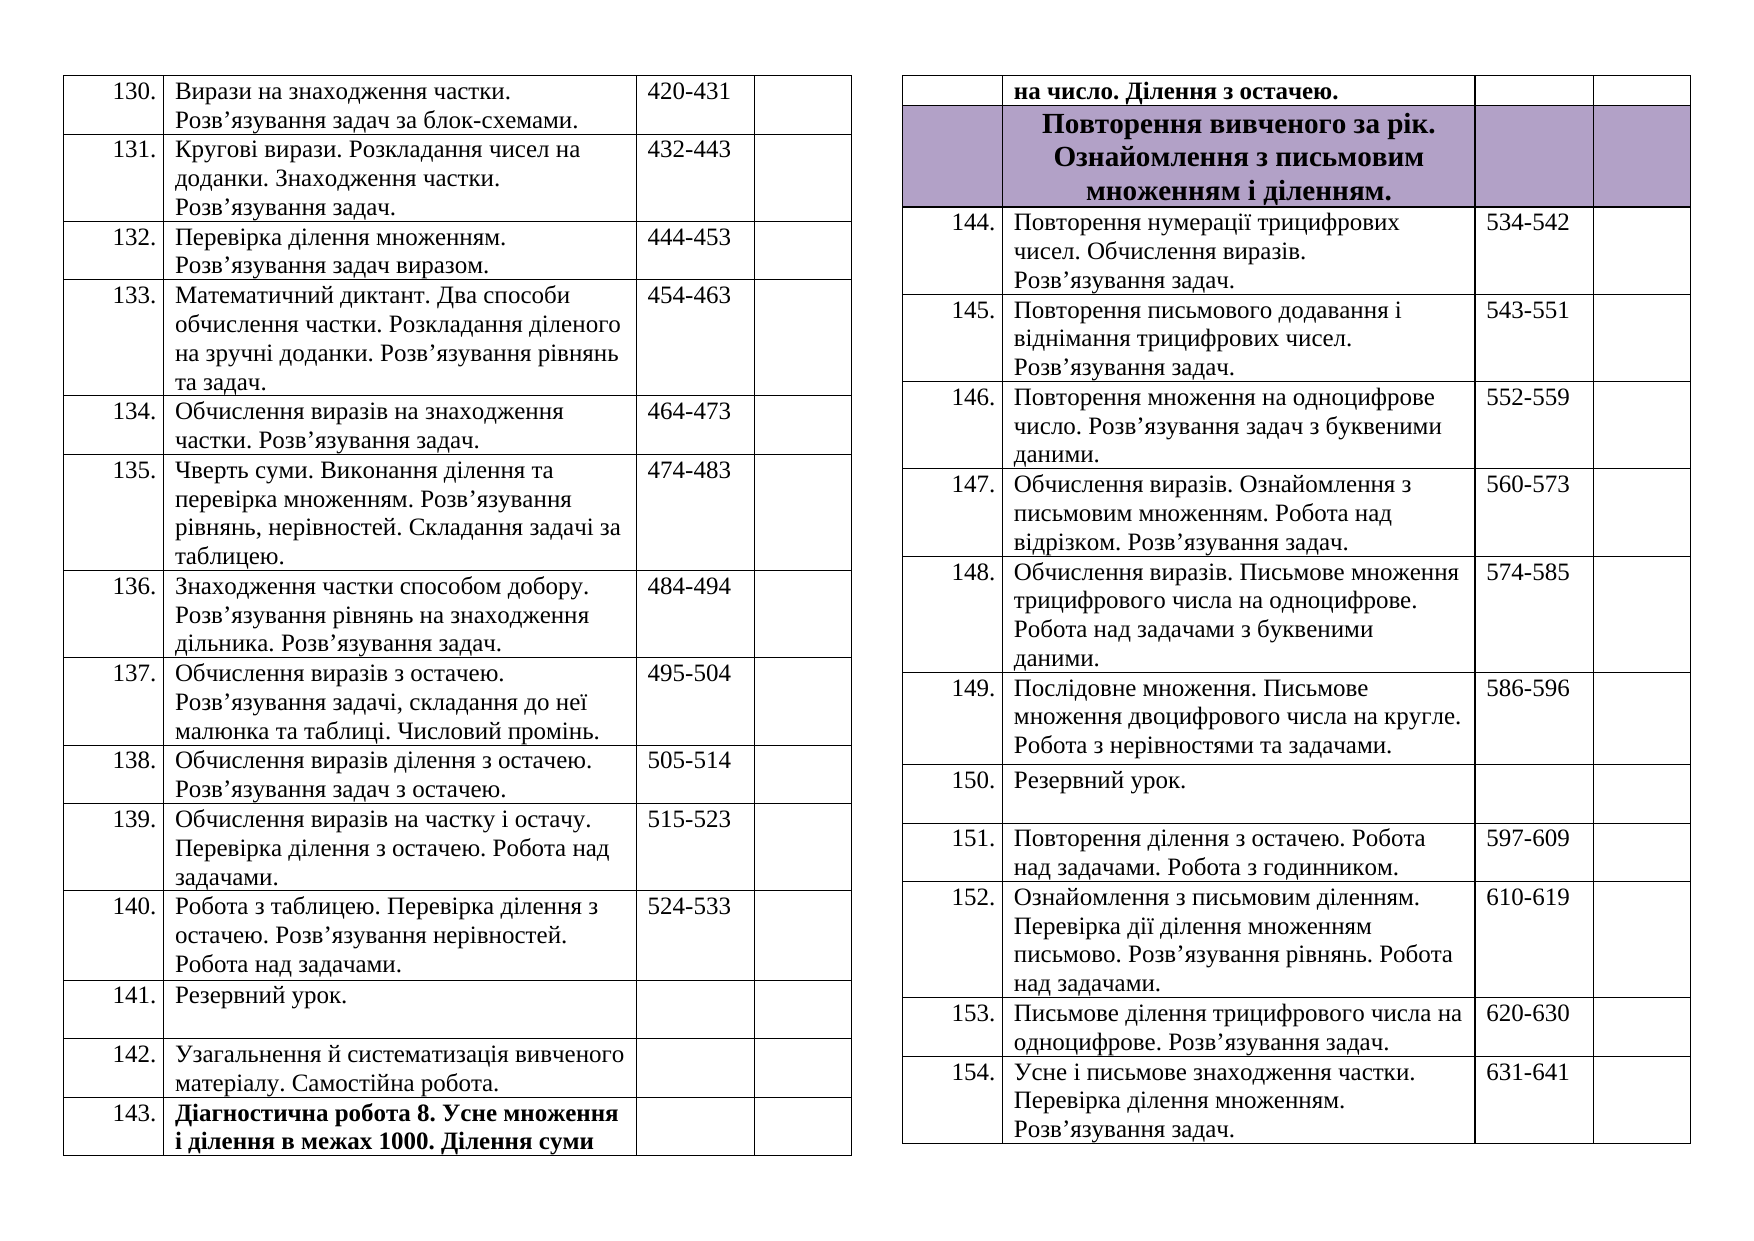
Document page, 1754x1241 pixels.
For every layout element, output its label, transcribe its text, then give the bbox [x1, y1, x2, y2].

table_cell [755, 981, 851, 1038]
table_cell 495-504 [637, 658, 754, 744]
table_cell Узагальнення й систематизація вивченого матеріалу. Самостійна робота. [164, 1039, 636, 1097]
table_cell [903, 824, 1002, 881]
table_cell 534-542 [1476, 208, 1593, 294]
table_cell 560-573 [1476, 469, 1593, 556]
table_cell Діагностична робота 8. Усне множення і ділення в межах 1000. Ділення суми на число. Ділення з остачею. [1003, 76, 1474, 105]
table_cell Робота з таблицею. Перевірка ділення з остачею. Розв’язування нерівностей. Робота над задачами. [164, 891, 636, 979]
table_cell [755, 396, 851, 454]
table_cell Повторення нумерації трицифрових чисел. Обчислення виразів. Розв’язування задач. [1003, 208, 1474, 294]
table_cell [1594, 208, 1690, 294]
table_cell [64, 222, 163, 279]
table_cell [64, 746, 163, 803]
table_cell [755, 804, 851, 890]
table_cell [1476, 765, 1593, 822]
table_cell [755, 280, 851, 395]
table_cell 524-533 [637, 891, 754, 979]
table_cell 454-463 [637, 280, 754, 395]
table_cell Ознайомлення з письмовим діленням. Перевірка дії ділення множенням письмово. Розв’язування рівнянь. Робота над задачами. [1003, 882, 1474, 997]
table_cell 620-630 [1476, 998, 1593, 1056]
table_cell [64, 76, 163, 133]
table_cell [755, 1098, 851, 1155]
table_cell 543-551 [1476, 295, 1593, 381]
table_cell [755, 891, 851, 979]
table_cell 515-523 [637, 804, 754, 890]
table_cell [64, 981, 163, 1038]
table_cell [903, 673, 1002, 764]
table_cell [755, 571, 851, 657]
table_cell [64, 658, 163, 744]
table_cell [1594, 106, 1690, 206]
table_cell [1594, 382, 1690, 468]
table_cell Повторення письмового додавання і віднімання трицифрових чисел. Розв’язування задач. [1003, 295, 1474, 381]
table_cell [637, 1039, 754, 1097]
table_cell [64, 804, 163, 890]
table_cell Кругові вирази. Розкладання чисел на доданки. Знаходження частки. Розв’язування задач. [164, 135, 636, 221]
table_cell [1594, 557, 1690, 672]
table_cell [755, 222, 851, 279]
table_cell 505-514 [637, 746, 754, 803]
table_cell 444-453 [637, 222, 754, 279]
table_cell [903, 382, 1002, 468]
table_cell [1594, 998, 1690, 1056]
table_cell Повторення множення на одноцифрове число. Розв’язування задач з буквеними даними. [1003, 382, 1474, 468]
table_cell [637, 1098, 754, 1155]
table_cell Діагностична робота 8. Усне множення і ділення в межах 1000. Ділення суми на число. Ділення з остачею. [164, 1098, 636, 1155]
table_cell [1594, 882, 1690, 997]
table_cell [903, 469, 1002, 556]
table_cell [64, 891, 163, 979]
table_cell [755, 76, 851, 133]
table_cell Знаходження частки способом добору. Розв’язування рівнянь на знаходження дільника. Розв’язування задач. [164, 571, 636, 657]
table_cell Повторення вивченого за рік. Ознайомлення з письмовим множенням і діленням. [1003, 106, 1474, 206]
table_cell Резервний урок. [1003, 765, 1474, 822]
table_cell 484-494 [637, 571, 754, 657]
table_cell [903, 998, 1002, 1056]
table_cell [903, 208, 1002, 294]
table_cell [755, 455, 851, 570]
table_cell 631-641 [1476, 1057, 1593, 1143]
table_cell 474-483 [637, 455, 754, 570]
table_cell [1476, 106, 1593, 206]
table_cell [903, 295, 1002, 381]
table_cell [1594, 76, 1690, 105]
table_cell [1594, 469, 1690, 556]
table_cell [755, 1039, 851, 1097]
table_cell [64, 1039, 163, 1097]
table_cell [1594, 673, 1690, 764]
table_cell [903, 76, 1002, 105]
table_cell Усне і письмове знаходження частки. Перевірка ділення множенням. Розв’язування задач. [1003, 1057, 1474, 1143]
table_cell [64, 396, 163, 454]
table_cell [903, 882, 1002, 997]
table_cell [1594, 765, 1690, 822]
table_cell [755, 135, 851, 221]
table_cell Обчислення виразів на знаходження частки. Розв’язування задач. [164, 396, 636, 454]
table_cell 552-559 [1476, 382, 1593, 468]
table_cell Письмове ділення трицифрового числа на одноцифрове. Розв’язування задач. [1003, 998, 1474, 1056]
table_cell [64, 571, 163, 657]
table_cell Перевірка ділення множенням. Розв’язування задач виразом. [164, 222, 636, 279]
table_cell [64, 280, 163, 395]
table_cell 464-473 [637, 396, 754, 454]
table_cell [1594, 824, 1690, 881]
table_cell 610-619 [1476, 882, 1593, 997]
table_cell Обчислення виразів. Ознайомлення з письмовим множенням. Робота над відрізком. Розв’язування задач. [1003, 469, 1474, 556]
table_cell [637, 981, 754, 1038]
table_cell Обчислення виразів на частку і остачу. Перевірка ділення з остачею. Робота над задачами. [164, 804, 636, 890]
table_cell Вирази на знаходження частки. Розв’язування задач за блок-схемами. [164, 76, 636, 133]
table_cell [903, 106, 1002, 206]
table_cell Обчислення виразів ділення з остачею. Розв’язування задач з остачею. [164, 746, 636, 803]
table_cell Обчислення виразів з остачею. Розв’язування задачі, складання до неї малюнка та таблиці. Числовий промінь. [164, 658, 636, 744]
table_cell 420-431 [637, 76, 754, 133]
table_cell [1594, 295, 1690, 381]
table_cell [903, 557, 1002, 672]
table_cell [1476, 76, 1593, 105]
table_cell [903, 1057, 1002, 1143]
table_cell Резервний урок. [164, 981, 636, 1038]
table_cell [755, 746, 851, 803]
table_cell Повторення ділення з остачею. Робота над задачами. Робота з годинником. [1003, 824, 1474, 881]
table_cell [64, 135, 163, 221]
table_cell 597-609 [1476, 824, 1593, 881]
table_cell [64, 1098, 163, 1155]
table_cell Послідовне множення. Письмове множення двоцифрового числа на кругле. Робота з нерівностями та задачами. [1003, 673, 1474, 764]
table_cell [755, 658, 851, 744]
table_cell [903, 765, 1002, 822]
table_cell [1594, 1057, 1690, 1143]
table_cell 432-443 [637, 135, 754, 221]
table_cell Обчислення виразів. Письмове множення трицифрового числа на одноцифрове. Робота над задачами з буквеними даними. [1003, 557, 1474, 672]
table_cell Математичний диктант. Два способи обчислення частки. Розкладання діленого на зручні доданки. Розв’язування рівнянь та задач. [164, 280, 636, 395]
table_cell [64, 455, 163, 570]
table_cell 574-585 [1476, 557, 1593, 672]
table_cell Чверть суми. Виконання ділення та перевірка множенням. Розв’язування рівнянь, нерівностей. Складання задачі за таблицею. [164, 455, 636, 570]
table_cell 586-596 [1476, 673, 1593, 764]
